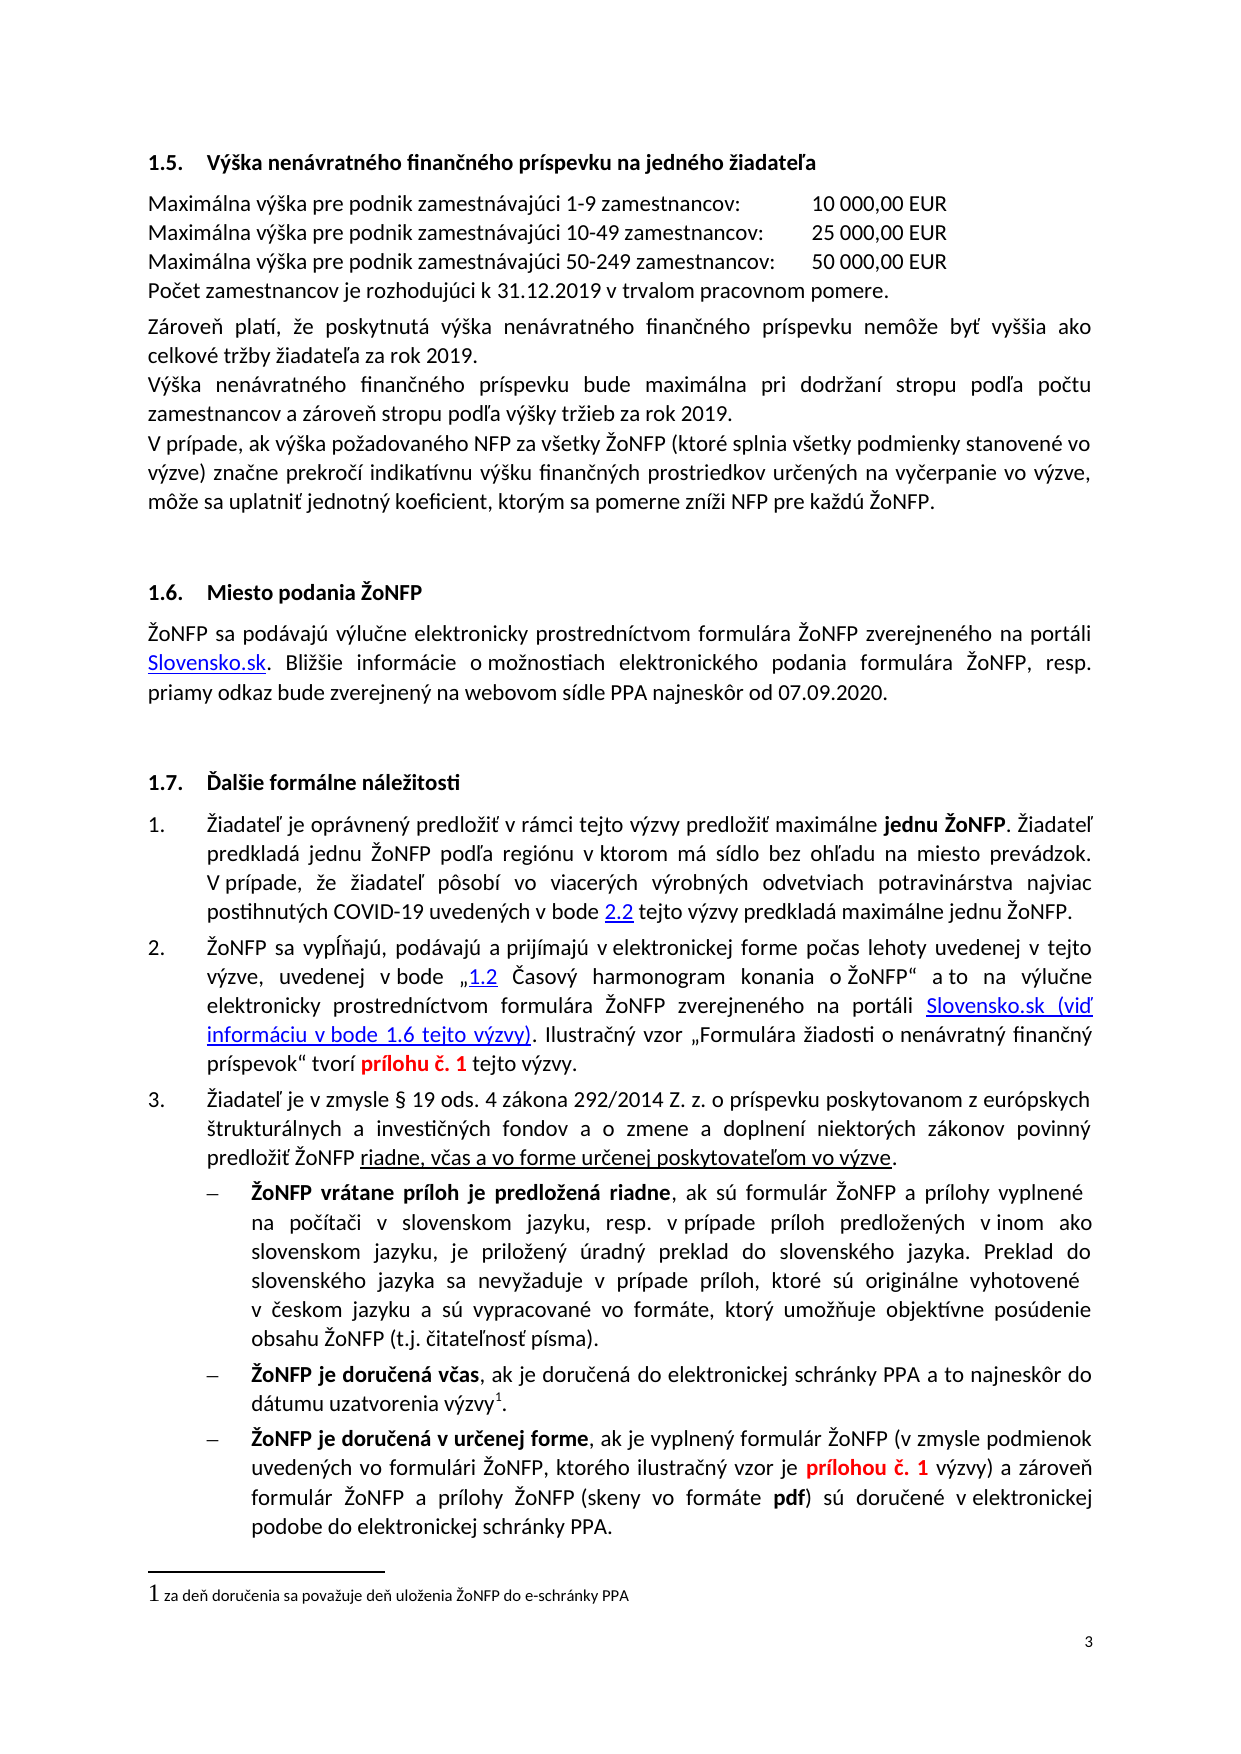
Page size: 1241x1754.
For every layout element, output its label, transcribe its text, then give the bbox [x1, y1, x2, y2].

text Maximálna výška pre podnik zamestnávajúci 10-49 zamestnancov: 25 000,00 EUR [148, 217, 1093, 246]
text Maximálna výška pre podnik zamestnávajúci 1-9 zamestnancov: 10 000,00 EUR [148, 188, 1093, 217]
list ŽoNFP je doručená včas, ak je doručená do elektronickej schránky PPA a to najneskôr do dátumu uzatvorenia výzvy. [207, 1359, 1093, 1417]
list ŽoNFP sa vypĺňajú, podávajú a prijímajú v elektronickej forme počas lehoty uvedenej v tejto výzve, uvedenej v bode „1.2 Časový harmonogram konania o ŽoNFP“ a to na výlučne elektronicky prostredníctvom formulára ŽoNFP zverejneného na portáli Slovensko.sk (viď informáciu v bode 1.6 tejto výzvy). Ilustračný vzor „Formulára žiadosti o nenávratný finančný príspevok“ tvorí prílohu č. 1 tejto výzvy. [148, 932, 1093, 1077]
list Žiadateľ je v zmysle § 19 ods. 4 zákona 292/2014 Z. z. o príspevku poskytovanom z európskych štrukturálnych a investičných fondov a o zmene a doplnení niektorých zákonov povinný predložiť ŽoNFP riadne, včas a vo forme určenej poskytovateľom vo výzve. [148, 1084, 1093, 1171]
text V prípade, ak výška požadovaného NFP za všetky ŽoNFP (ktoré splnia všetky podmienky stanovené vo výzve) značne prekročí indikatívnu výšku finančných prostriedkov určených na vyčerpanie vo výzve, môže sa uplatniť jednotný koeficient, ktorým sa pomerne zníži NFP pre každú ŽoNFP. [148, 428, 1093, 515]
list ŽoNFP vrátane príloh je predložená riadne, ak sú formulár ŽoNFP a prílohy vyplnené na počítači v slovenskom jazyku, resp. v prípade príloh predložených v inom ako slovenskom jazyku, je priložený úradný preklad do slovenského jazyka. Preklad do slovenského jazyka sa nevyžaduje v prípade príloh, ktoré sú originálne vyhotovené v českom jazyku a sú vypracované vo formáte, ktorý umožňuje objektívne posúdenie obsahu ŽoNFP (t.j. čitateľnosť písma). [207, 1177, 1093, 1352]
text Výška nenávratného finančného príspevku bude maximálna pri dodržaní stropu podľa počtu zamestnancov a zároveň stropu podľa výšky tržieb za rok 2019. [148, 369, 1093, 428]
subtitle Výška nenávratného finančného príspevku na jedného žiadateľa [148, 148, 1093, 176]
text ŽoNFP sa podávajú výlučne elektronicky prostredníctvom formulára ŽoNFP zverejneného na portáli Slovensko.sk. Bližšie informácie o možnostiach elektronického podania formulára ŽoNFP, resp. priamy odkaz bude zverejnený na webovom sídle PPA najneskôr od 07.09.2020. [148, 618, 1093, 706]
text Zároveň platí, že poskytnutá výška nenávratného finančného príspevku nemôže byť vyššia ako celkové tržby žiadateľa za rok 2019. [148, 311, 1093, 369]
subtitle Ďalšie formálne náležitosti [148, 768, 1093, 796]
list Žiadateľ je oprávnený predložiť v rámci tejto výzvy predložiť maximálne jednu ŽoNFP. Žiadateľ predkladá jednu ŽoNFP podľa regiónu v ktorom má sídlo bez ohľadu na miesto prevádzok. V prípade, že žiadateľ pôsobí vo viacerých výrobných odvetviach potravinárstva najviac postihnutých COVID-19 uvedených v bode 2.2 tejto výzvy predkladá maximálne jednu ŽoNFP. [148, 809, 1093, 925]
list ŽoNFP je doručená v určenej forme, ak je vyplnený formulár ŽoNFP (v zmysle podmienok uvedených vo formulári ŽoNFP, ktorého ilustračný vzor je prílohou č. 1 výzvy) a zároveň formulár ŽoNFP a prílohy ŽoNFP (skeny vo formáte pdf) sú doručené v elektronickej podobe do elektronickej schránky PPA. [207, 1423, 1093, 1540]
subtitle Miesto podania ŽoNFP [148, 578, 1093, 606]
text Počet zamestnancov je rozhodujúci k 31.12.2019 v trvalom pracovnom pomere. [148, 276, 1093, 305]
text Maximálna výška pre podnik zamestnávajúci 50-249 zamestnancov: 50 000,00 EUR [148, 246, 1093, 276]
